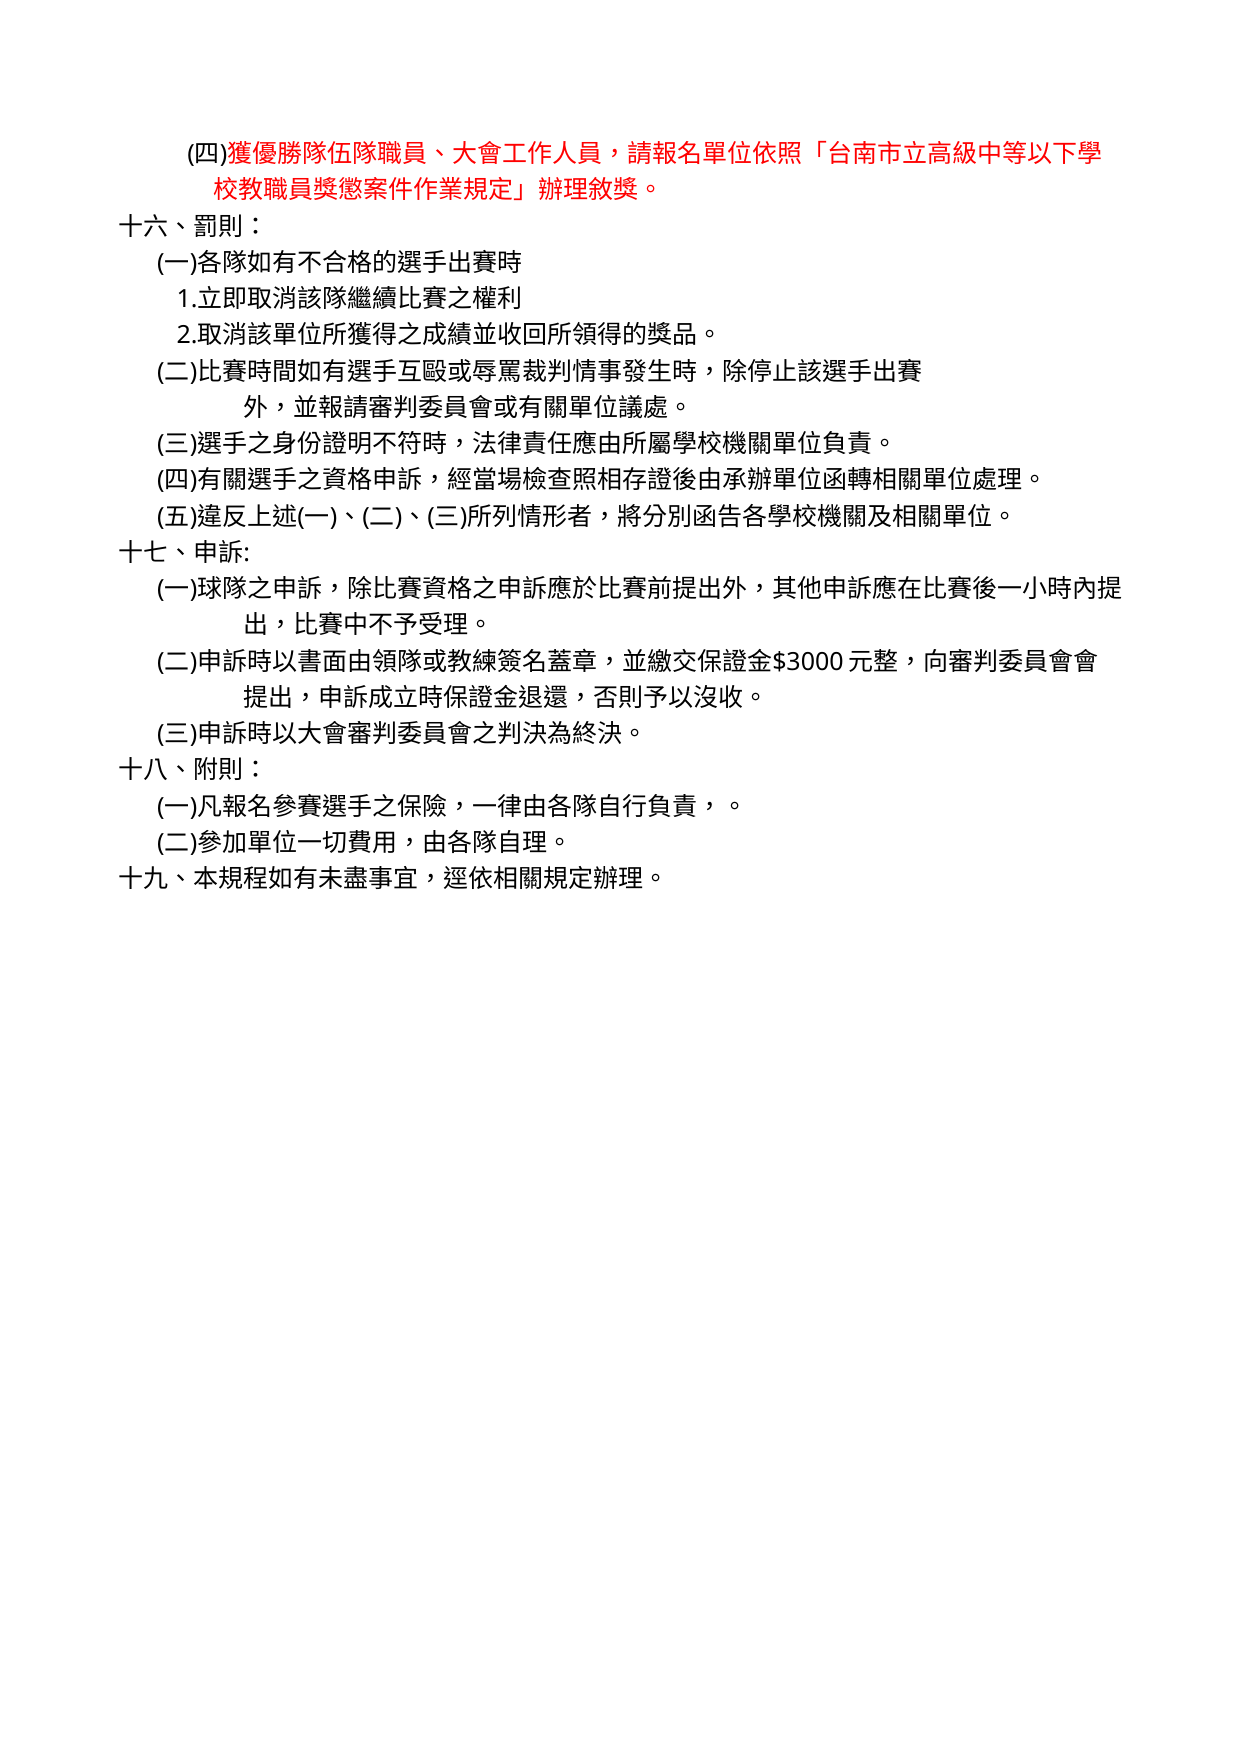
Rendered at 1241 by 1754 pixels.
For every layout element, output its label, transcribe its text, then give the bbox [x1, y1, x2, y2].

text (一)各隊如有不合格的選手出賽時 [118, 242, 1122, 278]
text 十九、本規程如有未盡事宜，逕依相關規定辦理。 [118, 858, 1122, 895]
text (二)申訴時以書面由領隊或教練簽名蓋章，並繳交保證金$3000元整，向審判委員會會提出，申訴成立時保證金退還，否則予以沒收。 [118, 641, 1122, 713]
text 十八、附則： [118, 750, 1122, 786]
text 十七、申訴: [118, 532, 1122, 568]
text 十六、罰則： [118, 206, 1122, 242]
text (三)選手之身份證明不符時，法律責任應由所屬學校機關單位負責。 [118, 423, 1122, 460]
text (二)參加單位一切費用，由各隊自理。 [118, 822, 1122, 858]
text (四)獲優勝隊伍隊職員、大會工作人員，請報名單位依照「台南市立高級中等以下學 [118, 133, 1122, 170]
text (四)有關選手之資格申訴，經當場檢查照相存證後由承辦單位函轉相關單位處理。 [118, 460, 1122, 496]
text (一)球隊之申訴，除比賽資格之申訴應於比賽前提出外，其他申訴應在比賽後一小時內提出，比賽中不予受理。 [118, 568, 1122, 641]
text (五)違反上述(一)、(二)、(三)所列情形者，將分別函告各學校機關及相關單位。 [118, 496, 1122, 532]
text 2.取消該單位所獲得之成績並收回所領得的獎品。 [118, 315, 1122, 351]
text (三)申訴時以大會審判委員會之判決為終決。 [118, 713, 1122, 750]
text 1.立即取消該隊繼續比賽之權利 [118, 278, 1122, 315]
text (一)凡報名參賽選手之保險，一律由各隊自行負責，。 [118, 786, 1122, 822]
text (二)比賽時間如有選手互毆或辱罵裁判情事發生時，除停止該選手出賽 外，並報請審判委員會或有關單位議處。 [118, 351, 1122, 423]
text 校教職員獎懲案件作業規定」辦理敘獎。 [118, 170, 1122, 206]
